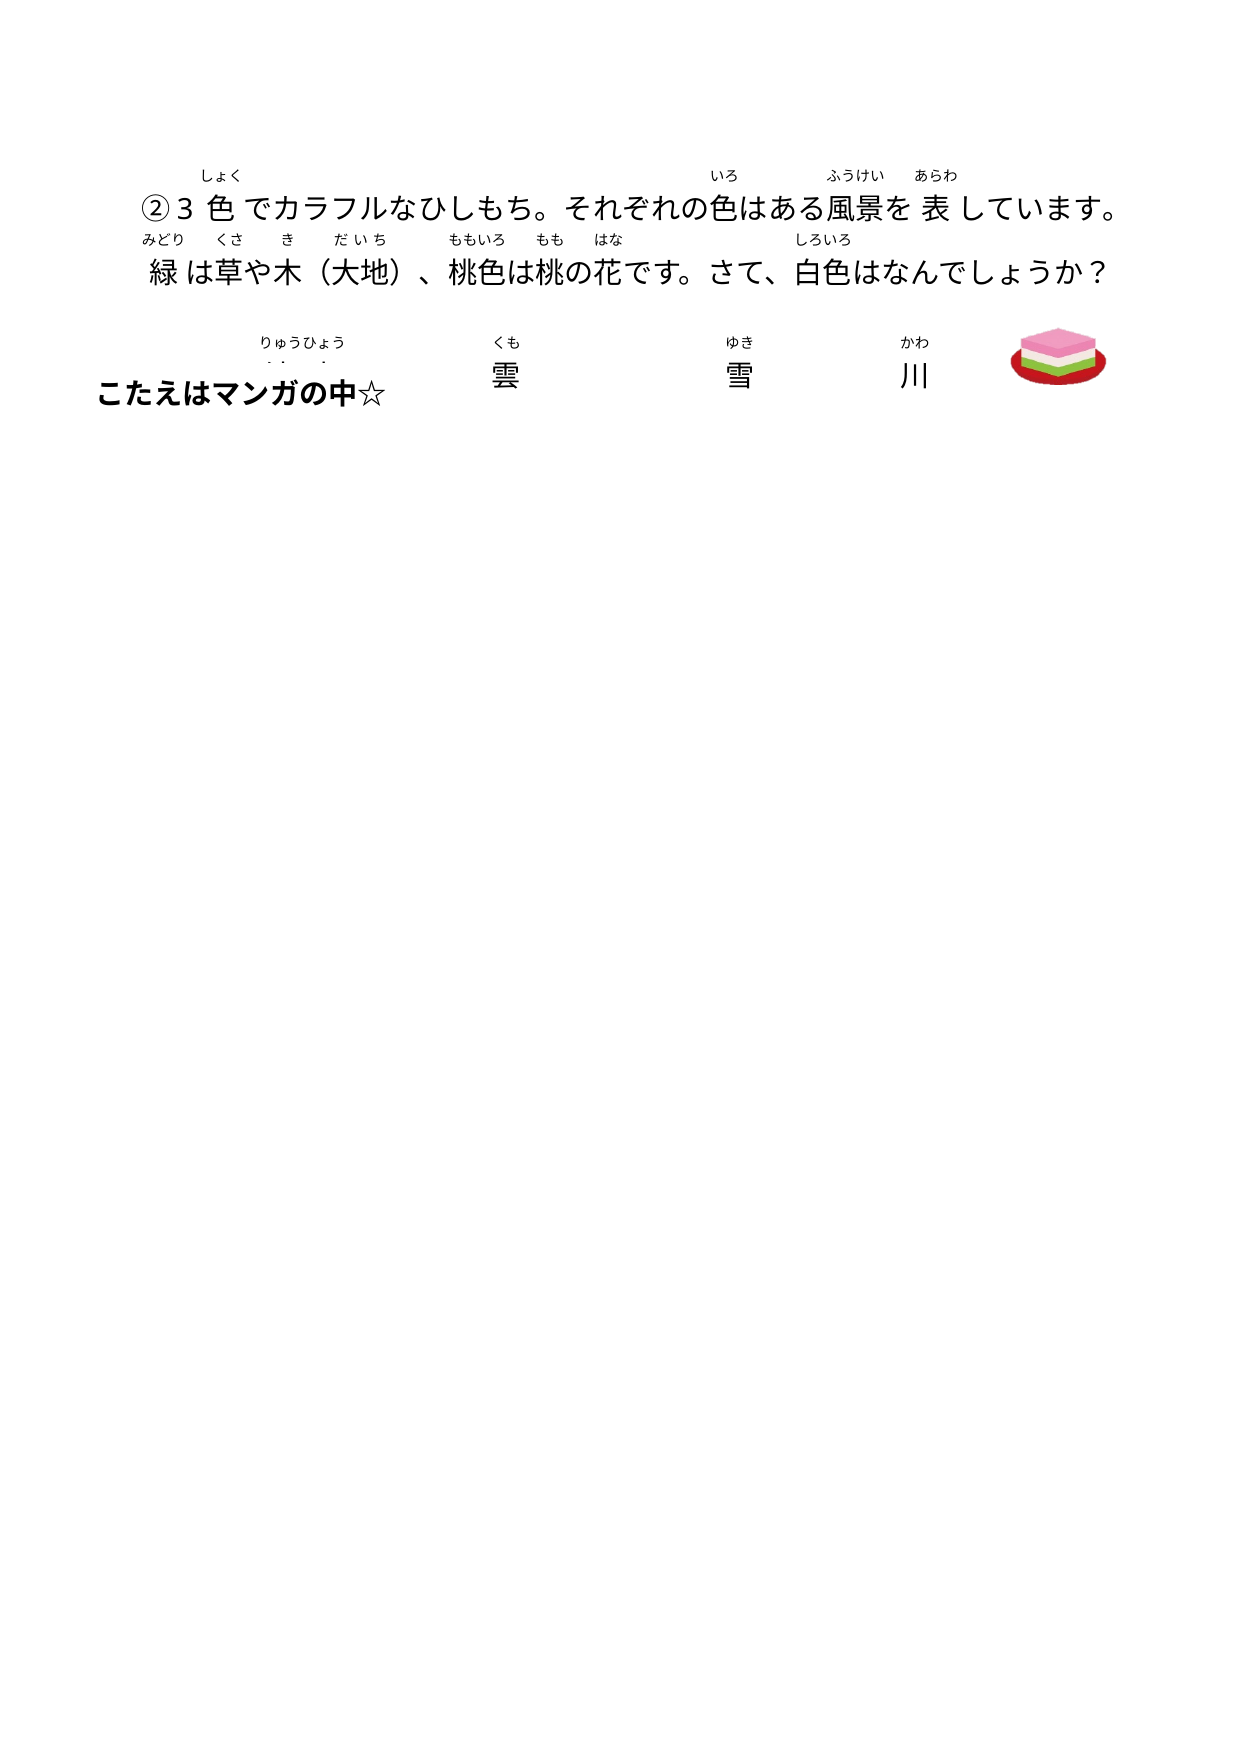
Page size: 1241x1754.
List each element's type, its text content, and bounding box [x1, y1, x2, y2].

text ②3でカラフルなひしもち。それぞれのはあるをしています。 [112, 164, 1128, 228]
text はや（）、はのです。さて、はなんでしょうか？ [112, 228, 1128, 291]
picture [986, 325, 1130, 385]
